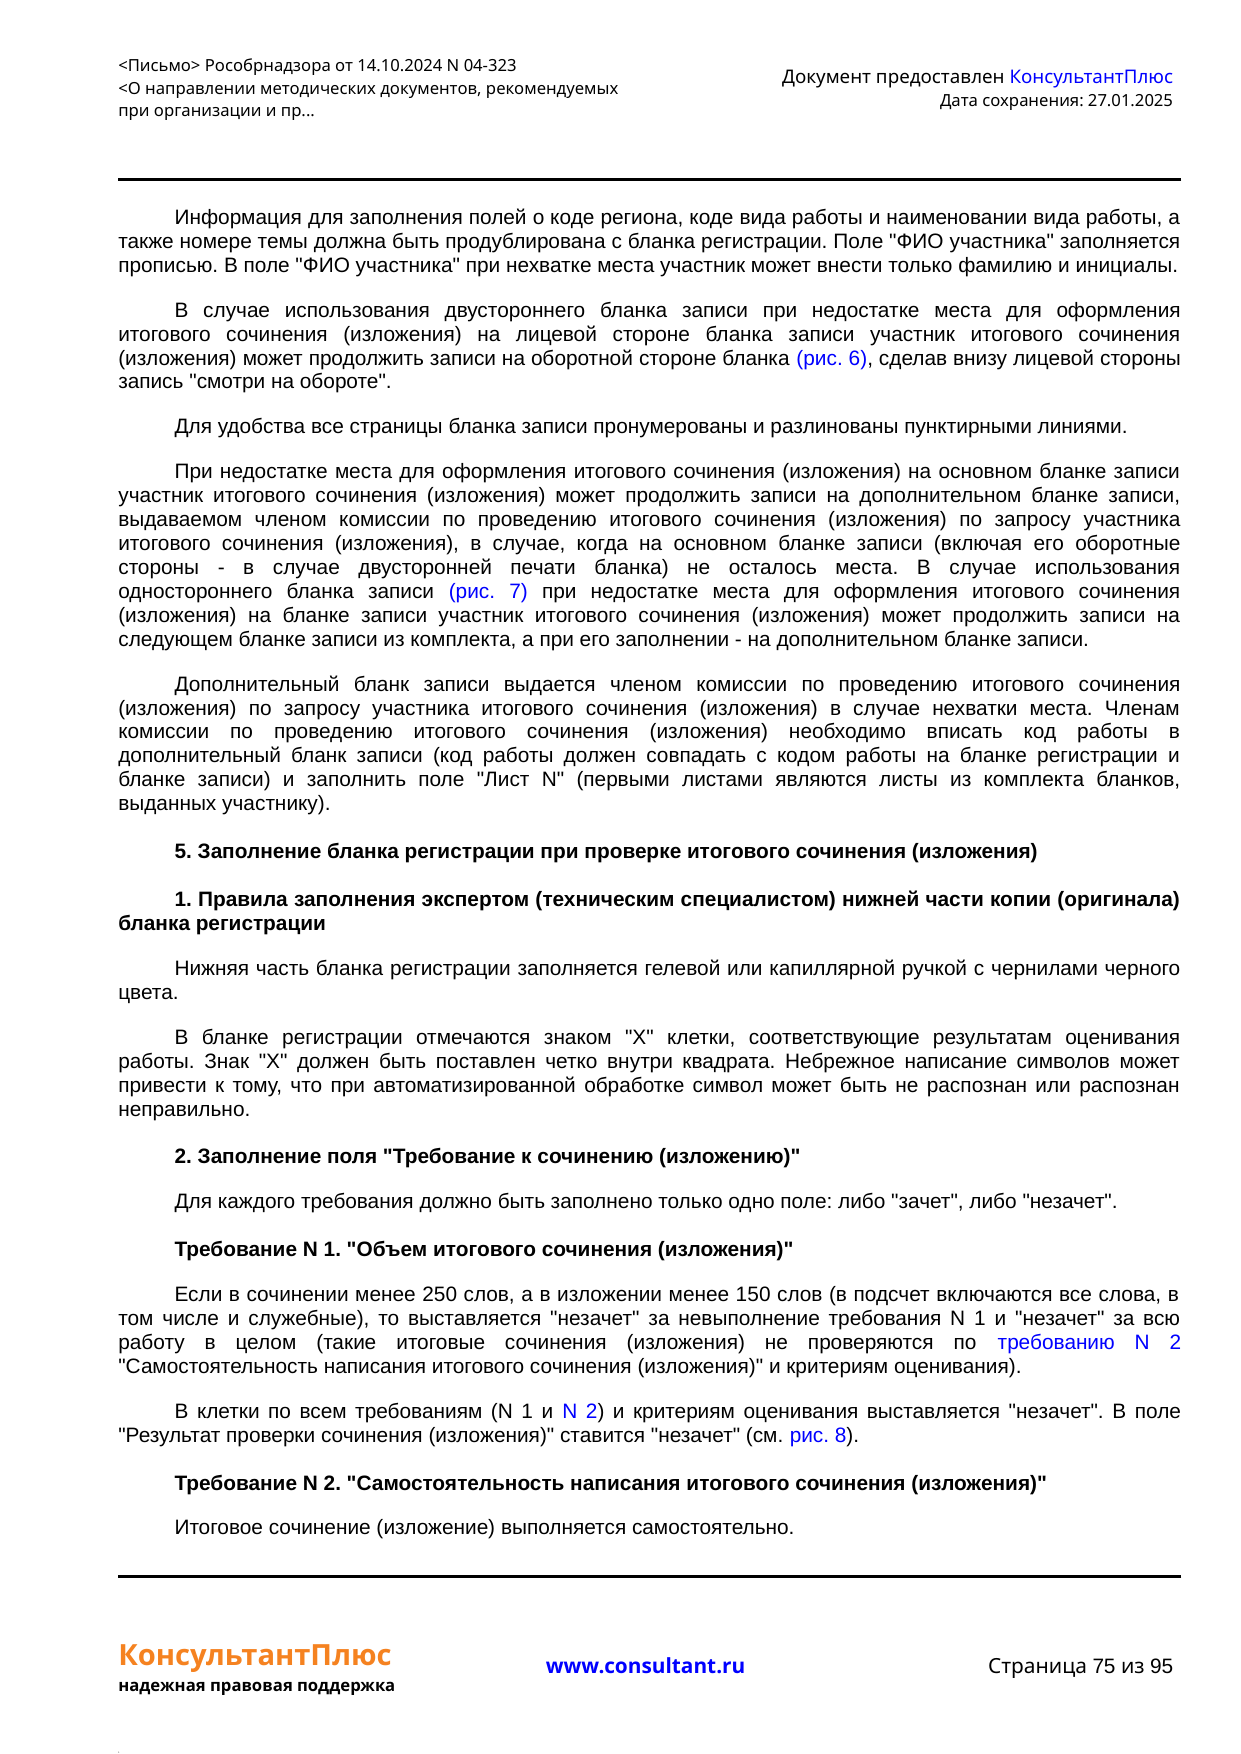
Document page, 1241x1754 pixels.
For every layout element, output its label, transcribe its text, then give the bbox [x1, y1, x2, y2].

text Нижняя часть бланка регистрации заполняется гелевой или капиллярной ручкой с чернилами черного цвета. [118, 956, 1181, 1004]
text Если в сочинении менее 250 слов, а в изложении менее 150 слов (в подсчет включаются все слова, в том числе и служебные), то выставляется "незачет" за невыполнение требования N 1 и "незачет" за всю работу в целом (такие итоговые сочинения (изложения) не проверяются по требованию N 2 "Самостоятельность написания итогового сочинения (изложения)" и критериям оценивания). [118, 1282, 1181, 1378]
text В клетки по всем требованиям (N 1 и N 2) и критериям оценивания выставляется "незачет". В поле "Результат проверки сочинения (изложения)" ставится "незачет" (см. рис. 8). [118, 1398, 1181, 1446]
text В бланке регистрации отмечаются знаком "X" клетки, соответствующие результатам оценивания работы. Знак "X" должен быть поставлен четко внутри квадрата. Небрежное написание символов может привести к тому, что при автоматизированной обработке символ может быть не распознан или распознан неправильно. [118, 1024, 1181, 1120]
title 5. Заполнение бланка регистрации при проверке итогового сочинения (изложения) [118, 839, 1181, 863]
text Для каждого требования должно быть заполнено только одно поле: либо "зачет", либо "незачет". [118, 1189, 1181, 1213]
text Дополнительный бланк записи выдается членом комиссии по проведению итогового сочинения (изложения) по запросу участника итогового сочинения (изложения) в случае нехватки места. Членам комиссии по проведению итогового сочинения (изложения) необходимо вписать код работы в дополнительный бланк записи (код работы должен совпадать с кодом работы на бланке регистрации и бланке записи) и заполнить поле "Лист N" (первыми листами являются листы из комплекта бланков, выданных участнику). [118, 671, 1181, 815]
text В случае использования двустороннего бланка записи при недостатке места для оформления итогового сочинения (изложения) на лицевой стороне бланка записи участник итогового сочинения (изложения) может продолжить записи на оборотной стороне бланка (рис. 6), сделав внизу лицевой стороны запись "смотри на обороте". [118, 297, 1181, 393]
text При недостатке места для оформления итогового сочинения (изложения) на основном бланке записи участник итогового сочинения (изложения) может продолжить записи на дополнительном бланке записи, выдаваемом членом комиссии по проведению итогового сочинения (изложения) по запросу участника итогового сочинения (изложения), в случае, когда на основном бланке записи (включая его оборотные стороны - в случае двусторонней печати бланка) не осталось места. В случае использования одностороннего бланка записи (рис. 7) при недостатке места для оформления итогового сочинения (изложения) на бланке записи участник итогового сочинения (изложения) может продолжить записи на следующем бланке записи из комплекта, а при его заполнении - на дополнительном бланке записи. [118, 459, 1181, 651]
title 1. Правила заполнения экспертом (техническим специалистом) нижней части копии (оригинала) бланка регистрации [118, 887, 1181, 935]
text Информация для заполнения полей о коде региона, коде вида работы и наименовании вида работы, а также номере темы должна быть продублирована с бланка регистрации. Поле "ФИО участника" заполняется прописью. В поле "ФИО участника" при нехватке места участник может внести только фамилию и инициалы. [118, 205, 1181, 277]
title Требование N 1. "Объем итогового сочинения (изложения)" [118, 1237, 1181, 1261]
text Итоговое сочинение (изложение) выполняется самостоятельно. [118, 1515, 1181, 1539]
text Для удобства все страницы бланка записи пронумерованы и разлинованы пунктирными линиями. [118, 414, 1181, 438]
title Требование N 2. "Самостоятельность написания итогового сочинения (изложения)" [118, 1470, 1181, 1494]
title 2. Заполнение поля "Требование к сочинению (изложению)" [118, 1144, 1181, 1168]
